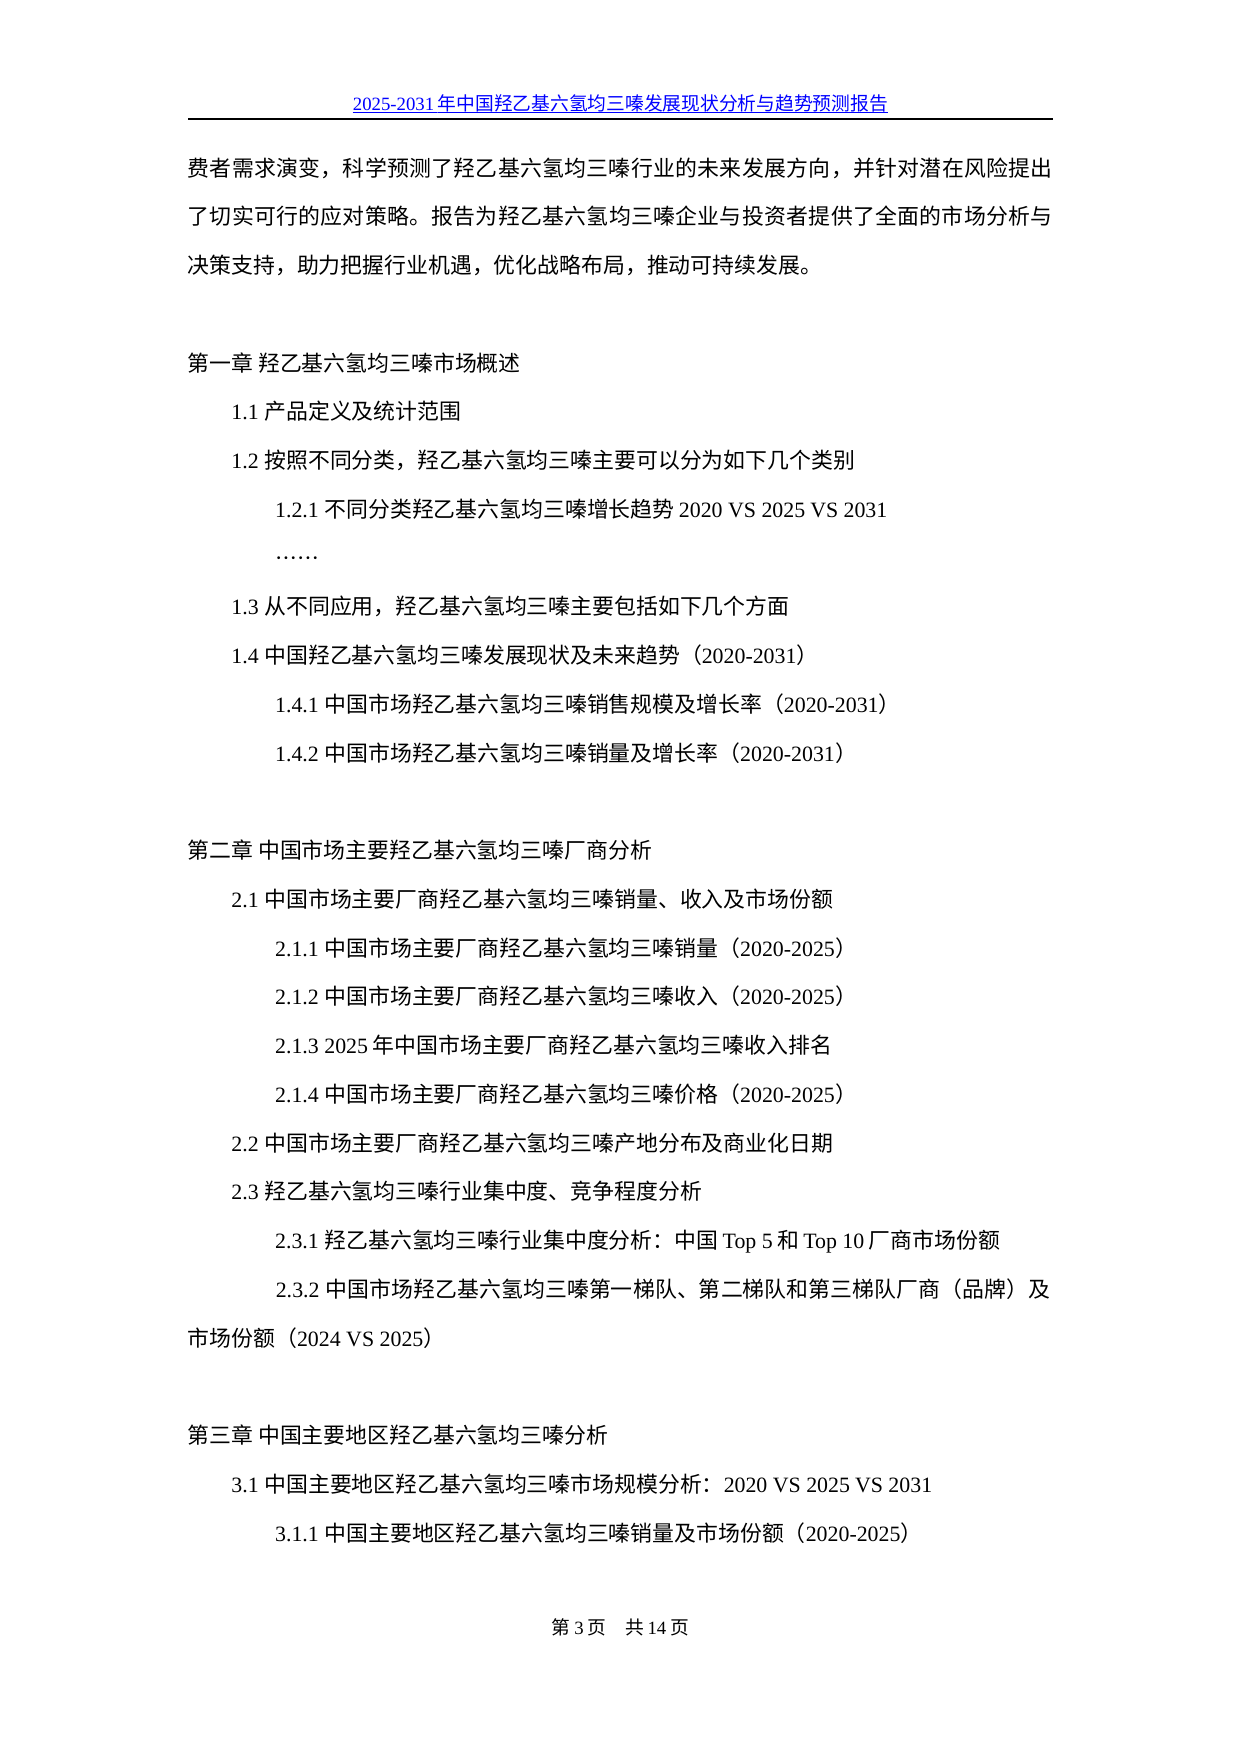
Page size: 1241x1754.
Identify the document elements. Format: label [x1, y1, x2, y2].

text [187, 150, 1053, 1548]
